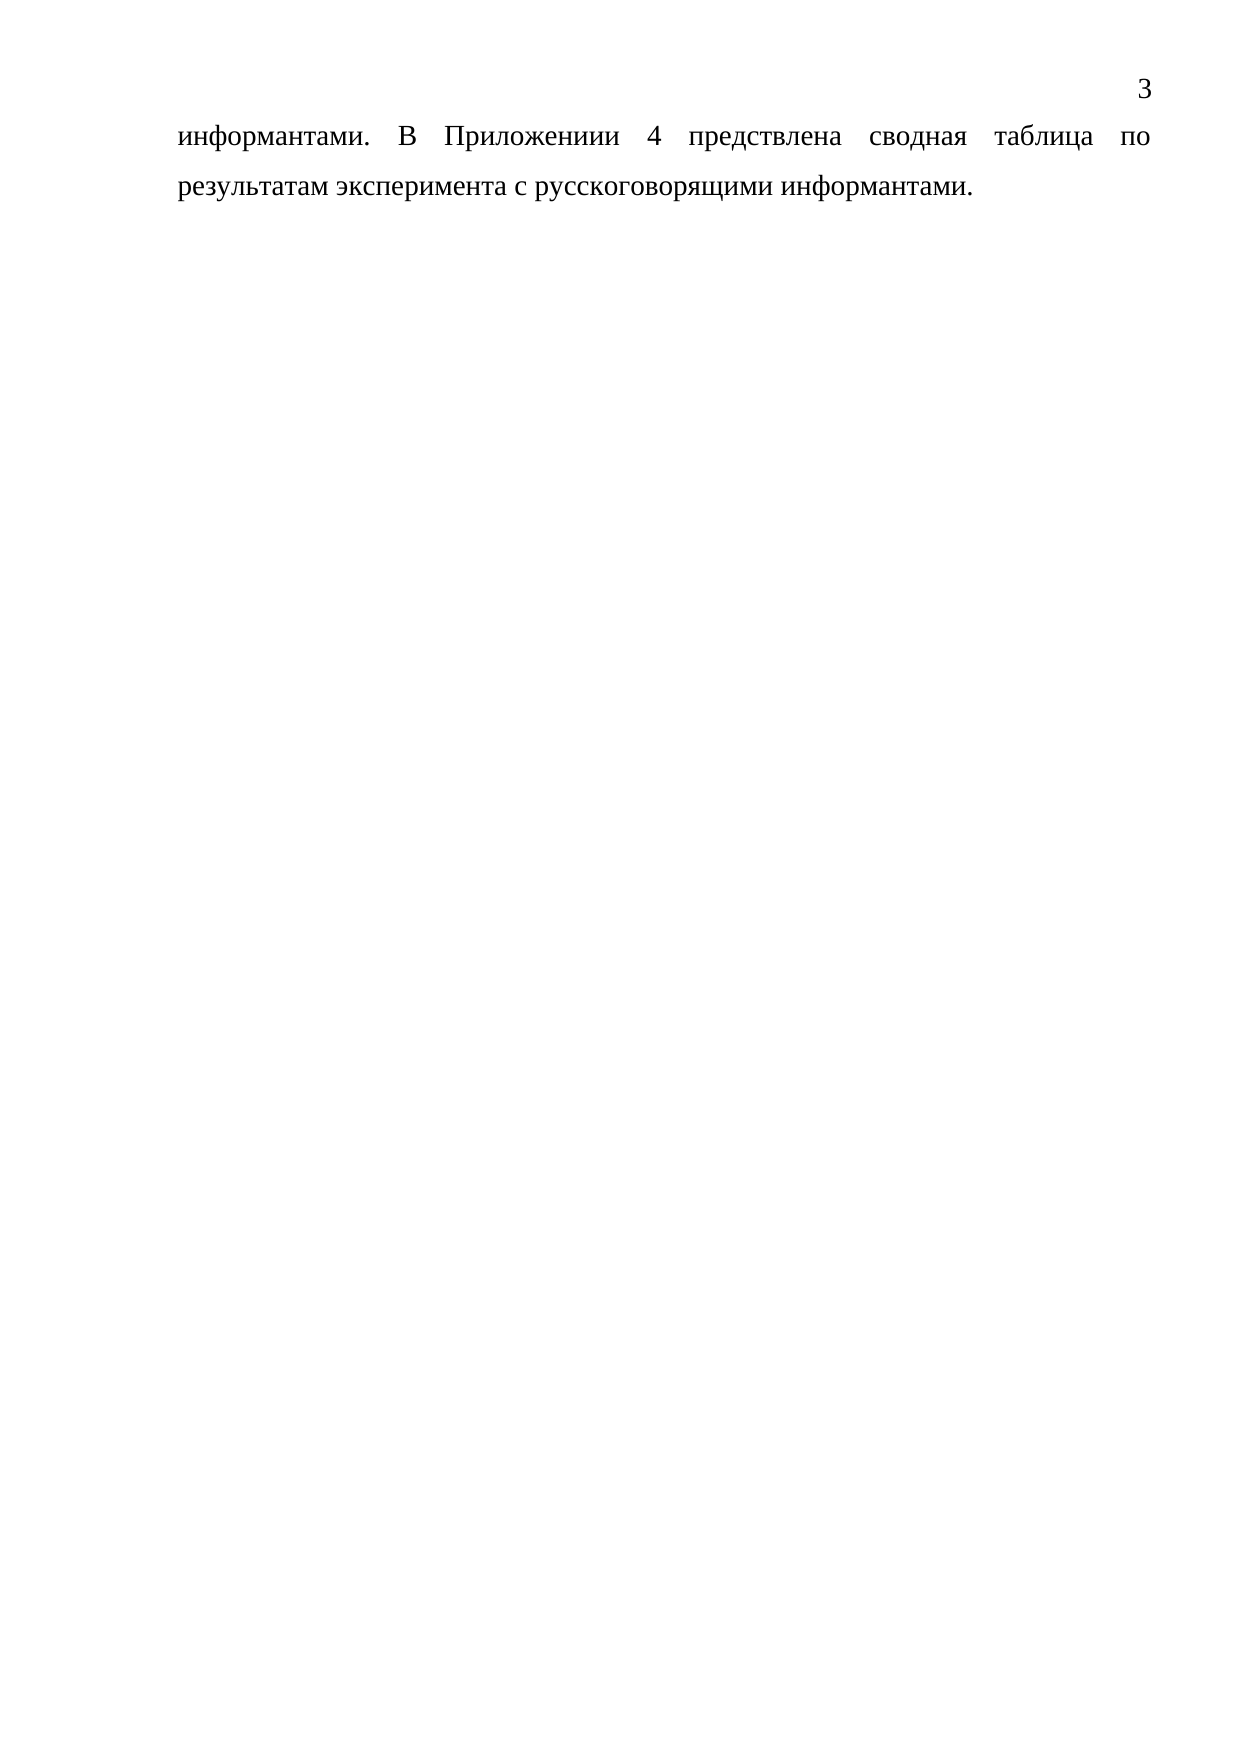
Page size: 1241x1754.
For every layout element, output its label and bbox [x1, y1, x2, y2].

text [177, 118, 1152, 202]
